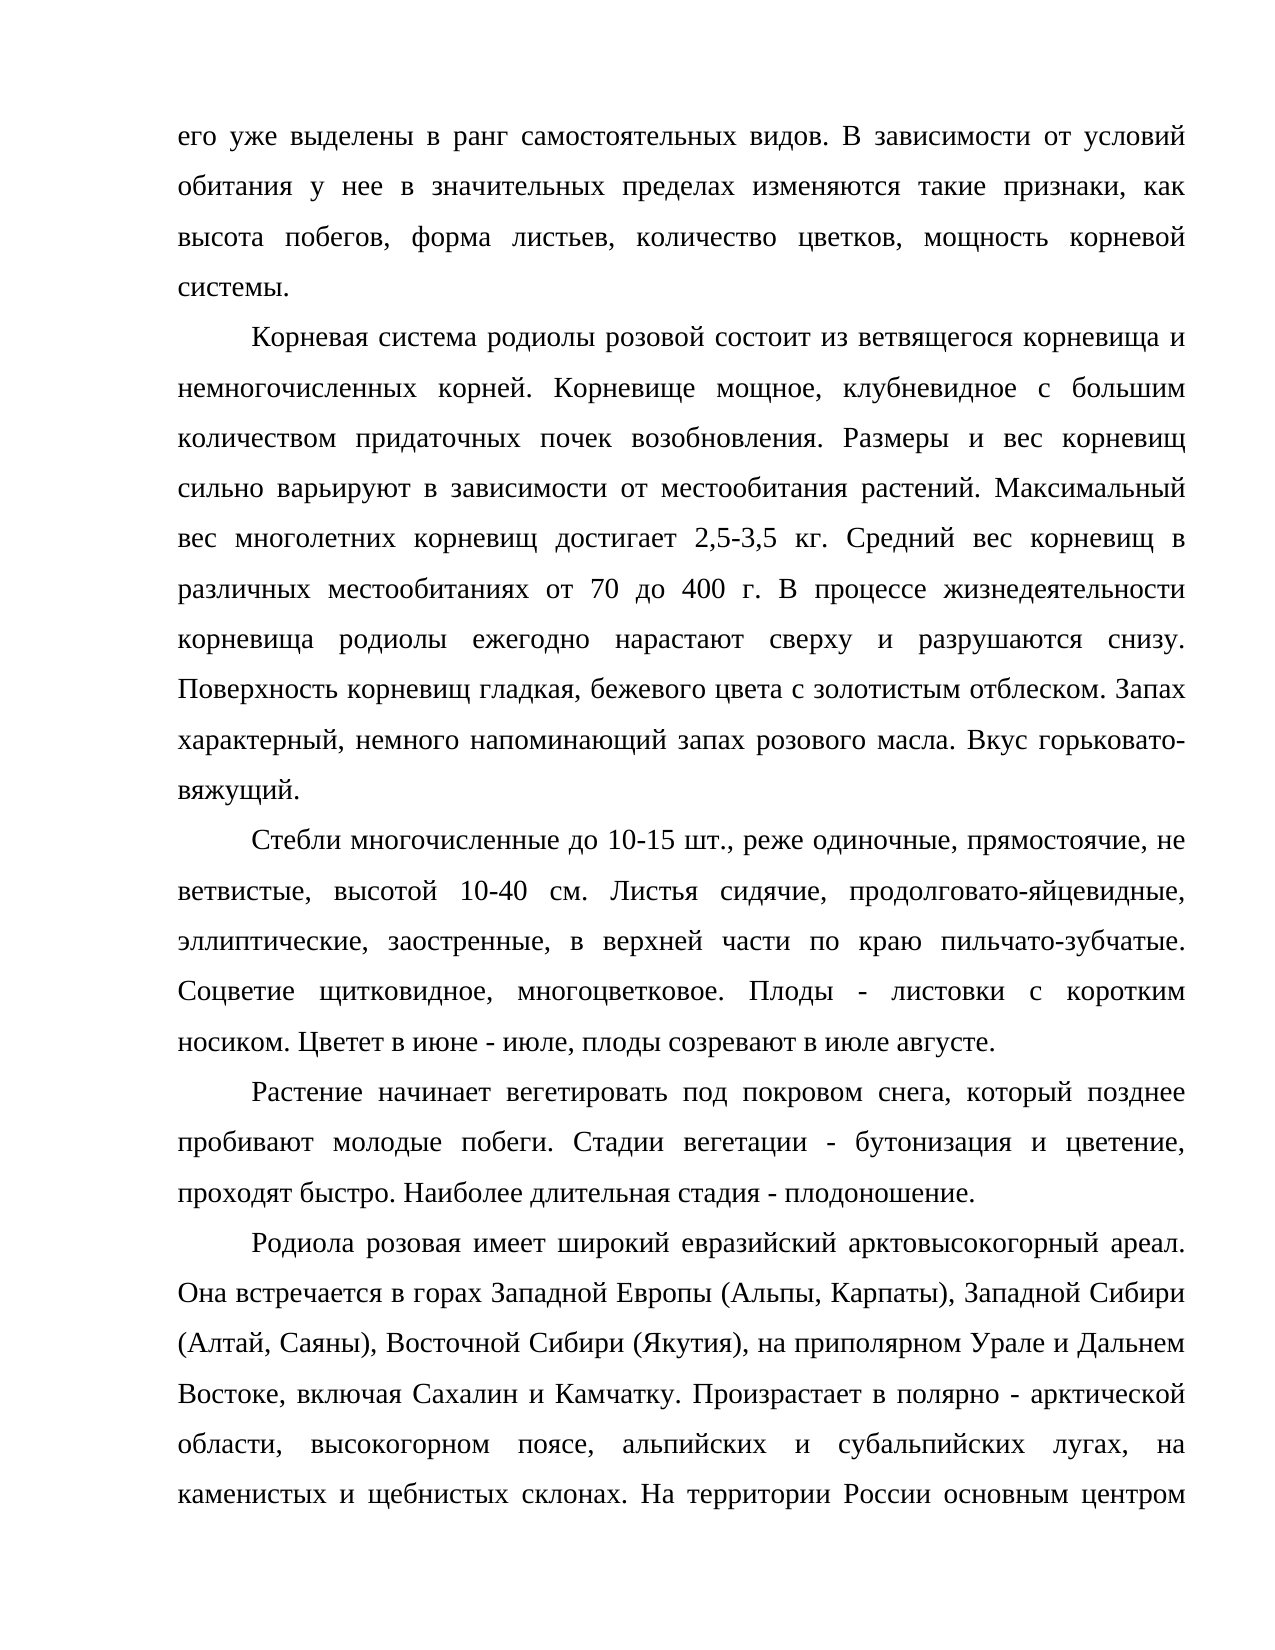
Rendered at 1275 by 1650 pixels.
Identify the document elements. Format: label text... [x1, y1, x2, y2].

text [177, 118, 1186, 303]
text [177, 1225, 1186, 1510]
text Стебли многочисленные до 10-15 шт., реже одиночные, прямостоячие, не ветвистые, высотой 10-40 см. Листья сидячие, продолговато-яйцевидные, эллиптические, заостренные, в верхней части по краю пильчато-зубчатые. Соцветие щитковидное, многоцветковое. Плоды - листовки с коротким носиком. Цветет в июне - июле, плоды созревают в июле августе. [177, 822, 1186, 1057]
text Корневая система родиолы розовой состоит из ветвящегося корневища и немногочисленных корней. Корневище мощное, клубневидное с большим количеством придаточных почек возобновления. Размеры и вес корневищ сильно варьируют в зависимости от местообитания растений. Максимальный вес многолетних корневищ достигает 2,5-3,5 кг. Средний вес корневищ в различных местообитаниях от 70 до 400 г. В процессе жизнедеятельности корневища родиолы ежегодно нарастают сверху и разрушаются снизу. Поверхность корневищ гладкая, бежевого цвета с золотистым отблеском. Запах характерный, немного напоминающий запах розового масла. Вкус горьковато-вяжущий. [177, 319, 1186, 806]
text Растение начинает вегетировать под покровом снега, который позднее пробивают молодые побеги. Стадии вегетации - бутонизация и цветение, проходят быстро. Наиболее длительная стадия - плодоношение. [177, 1074, 1186, 1208]
